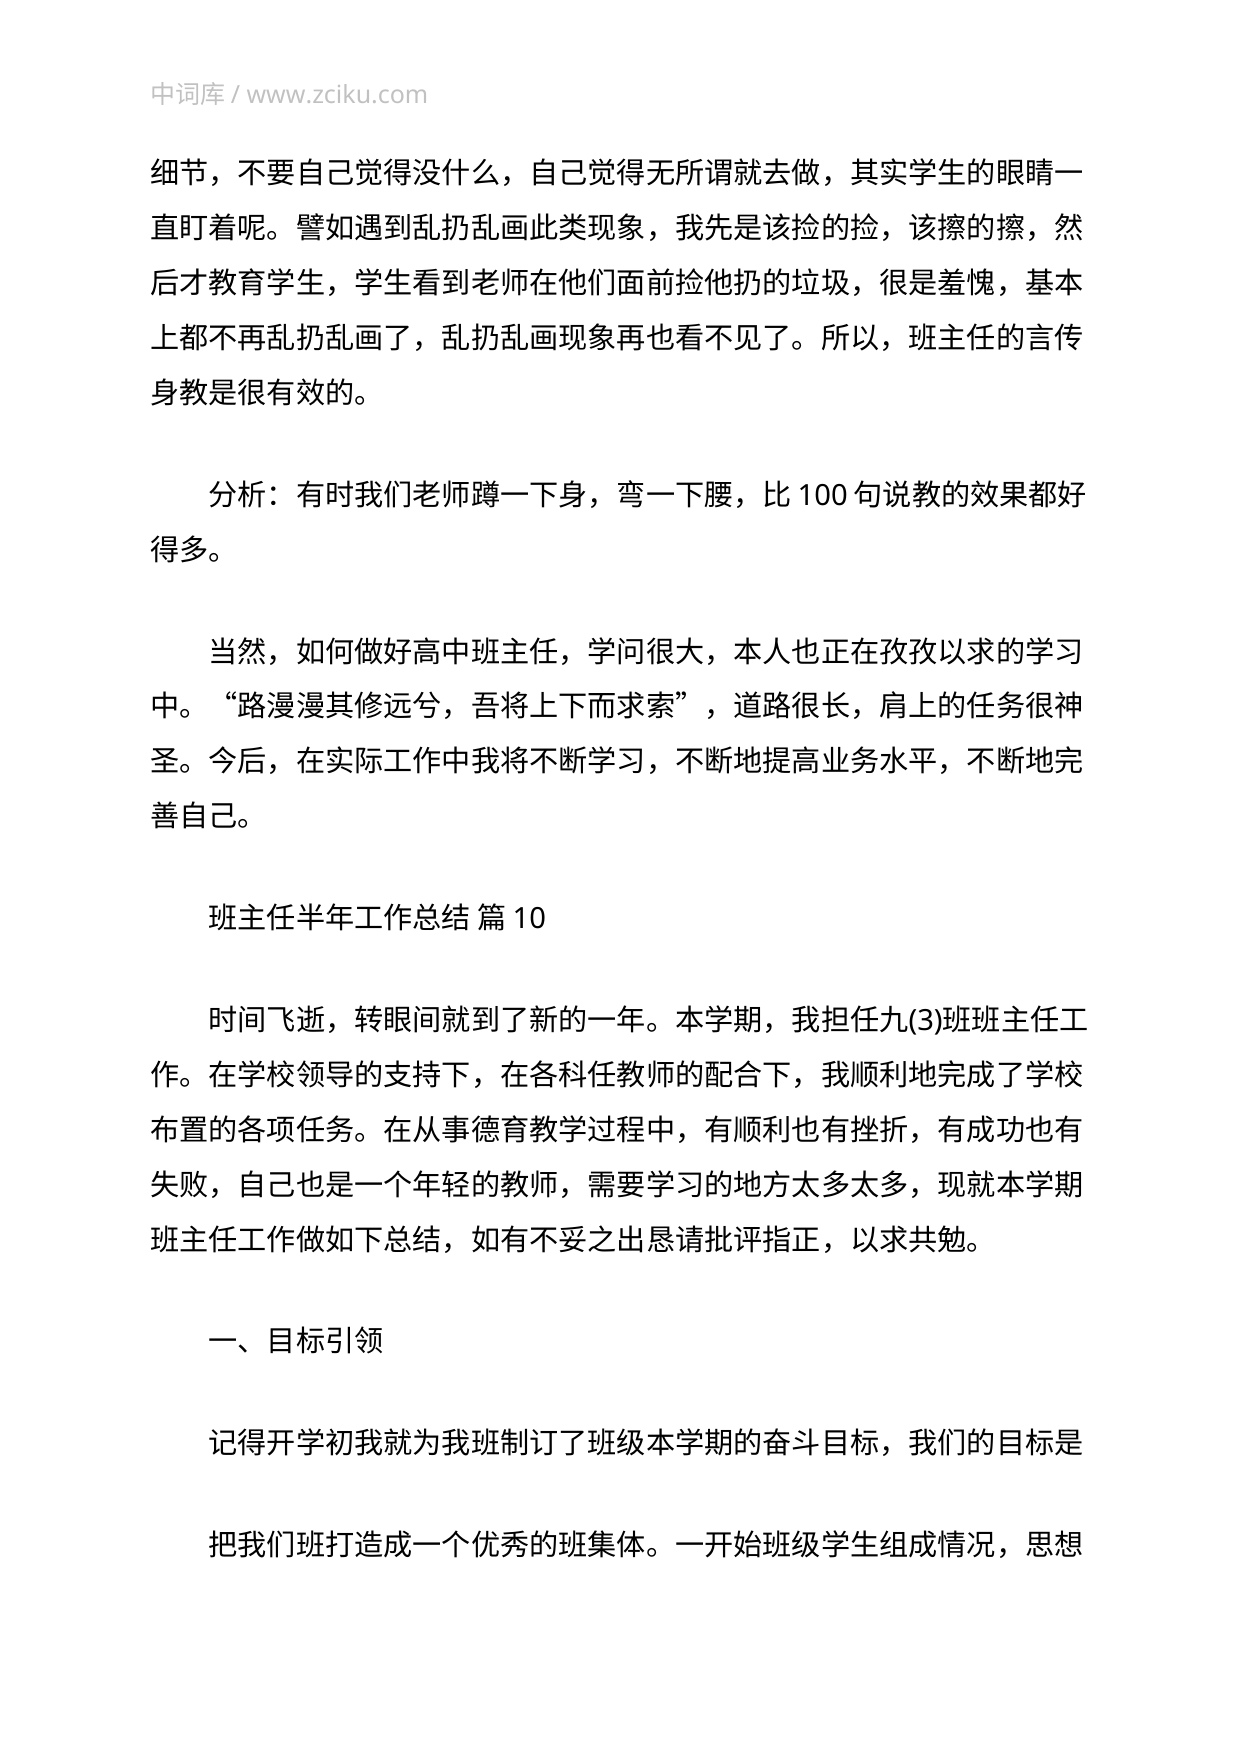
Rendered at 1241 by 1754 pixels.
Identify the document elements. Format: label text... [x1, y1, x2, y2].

text 班主任半年工作总结 篇10 [150, 894, 1090, 937]
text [150, 1522, 1090, 1564]
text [150, 150, 1090, 412]
text 分析：有时我们老师蹲一下身，弯一下腰，比100句说教的效果都好得多。 [150, 471, 1090, 569]
text 时间飞逝，转眼间就到了新的一年。本学期，我担任九(3)班班主任工作。在学校领导的支持下，在各科任教师的配合下，我顺利地完成了学校布置的各项任务。在从事德育教学过程中，有顺利也有挫折，有成功也有失败，自己也是一个年轻的教师，需要学习的地方太多太多，现就本学期班主任工作做如下总结，如有不妥之出恳请批评指正，以求共勉。 [150, 997, 1090, 1258]
text 当然，如何做好高中班主任，学问很大，本人也正在孜孜以求的学习中。“路漫漫其修远兮，吾将上下而求索”，道路很长，肩上的任务很神圣。今后，在实际工作中我将不断学习，不断地提高业务水平，不断地完善自己。 [150, 628, 1090, 835]
text 一、目标引领 [150, 1318, 1090, 1360]
text 记得开学初我就为我班制订了班级本学期的奋斗目标，我们的目标是 [150, 1420, 1090, 1462]
